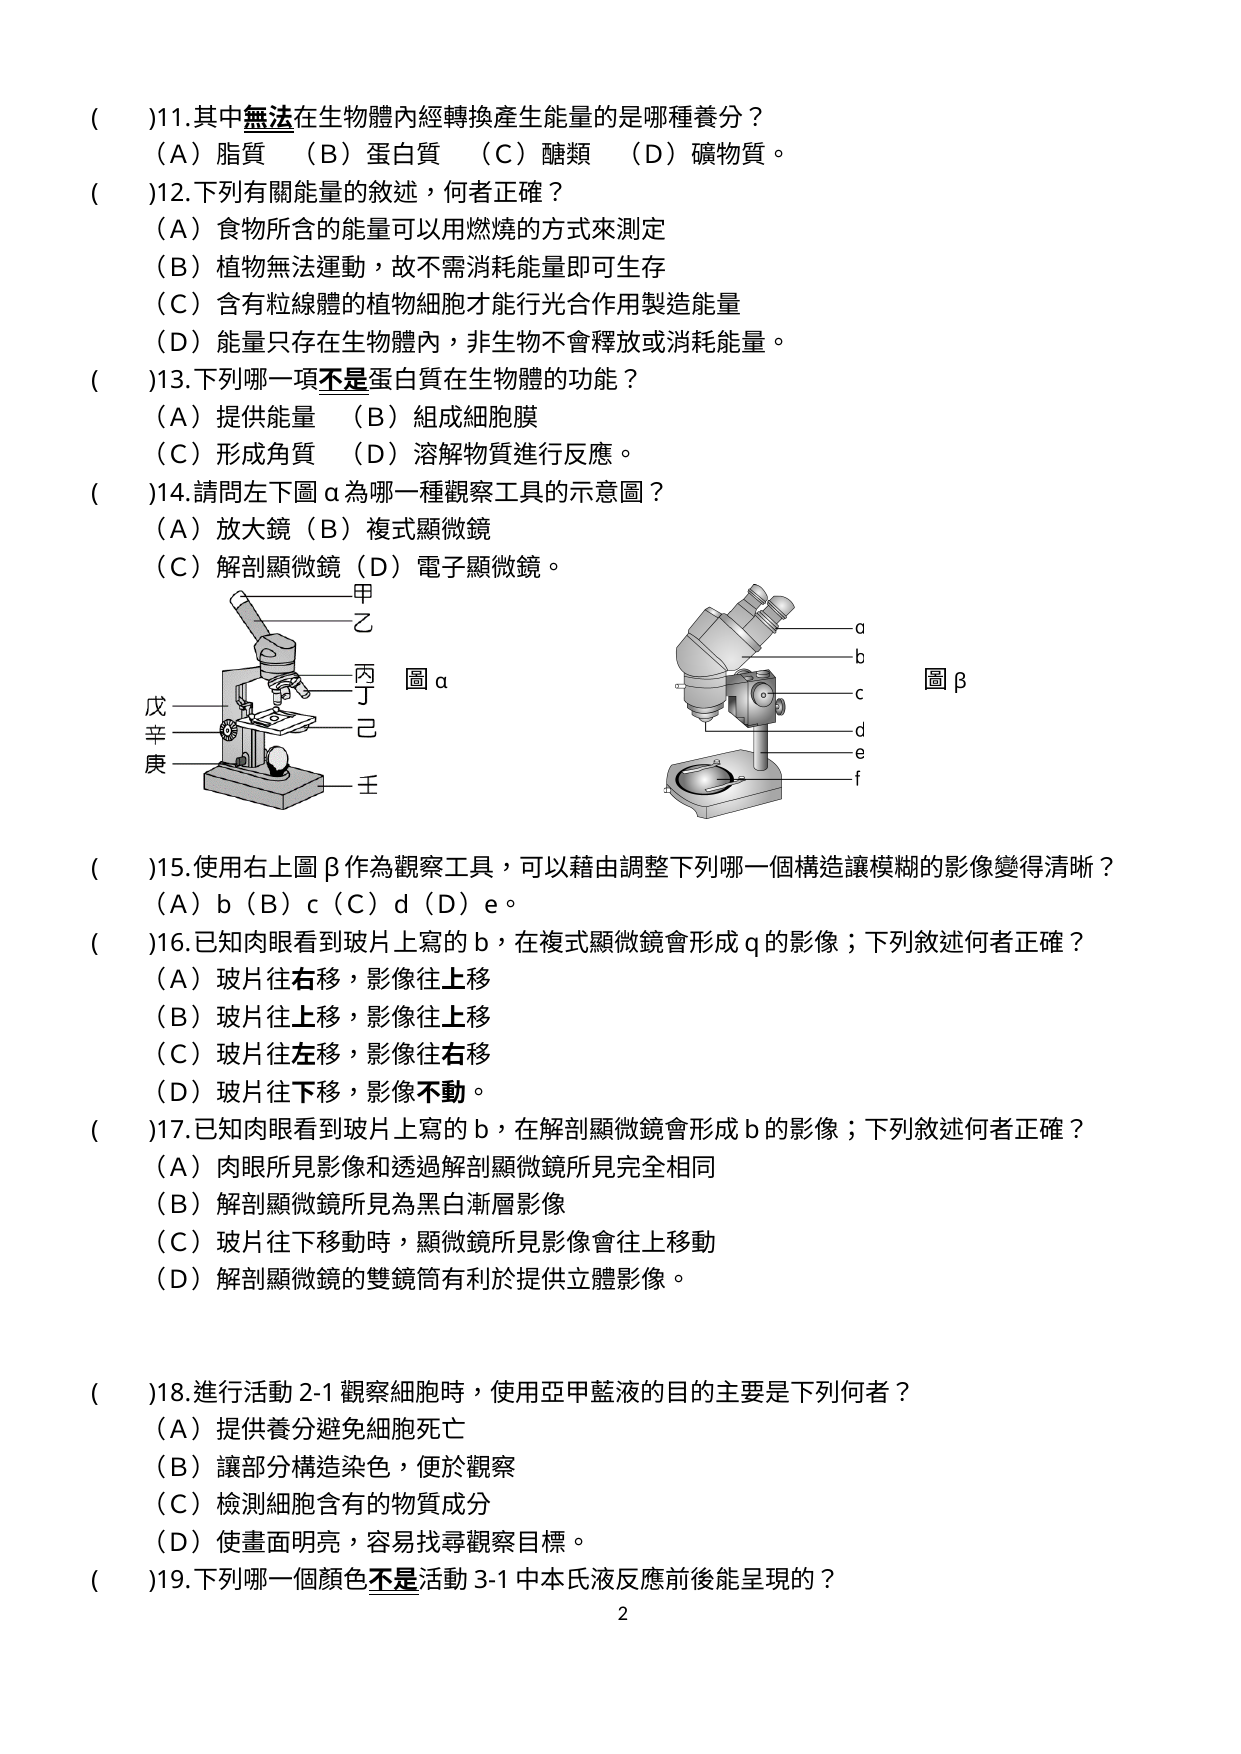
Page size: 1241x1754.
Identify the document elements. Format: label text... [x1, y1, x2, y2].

list 請問左下圖α為哪一種觀察工具的示意圖？ （Ａ）放大鏡（Ｂ）複式顯微鏡 （Ｃ）解剖顯微鏡（Ｄ）電子顯微鏡。 [91, 472, 1152, 584]
picture [663, 584, 864, 819]
list 下列哪一項不是蛋白質在生物體的功能？ （Ａ）提供能量 （Ｂ）組成細胞膜 （Ｃ）形成角質 （Ｄ）溶解物質進行反應。 [91, 359, 1152, 472]
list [91, 1559, 1152, 1597]
table_header [653, 584, 912, 847]
table_header [134, 584, 393, 847]
table_header 圖β [912, 584, 1039, 847]
list 進行活動2-1觀察細胞時，使用亞甲藍液的目的主要是下列何者？ （Ａ）提供養分避免細胞死亡 （Ｂ）讓部分構造染色，便於觀察 （Ｃ）檢測細胞含有的物質成分 （Ｄ）使畫面明亮，容易找尋觀察目標。 [91, 1372, 1152, 1559]
list 下列有關能量的敘述，何者正確？ （Ａ）食物所含的能量可以用燃燒的方式來測定 （Ｂ）植物無法運動，故不需消耗能量即可生存 （Ｃ）含有粒線體的植物細胞才能行光合作用製造能量 （Ｄ）能量只存在生物體內，非生物不會釋放或消耗能量。 [91, 172, 1152, 359]
list 已知肉眼看到玻片上寫的b，在複式顯微鏡會形成q的影像；下列敘述何者正確？ （Ａ）玻片往右移，影像往上移 （Ｂ）玻片往上移，影像往上移 （Ｃ）玻片往左移，影像往右移 （Ｄ）玻片往下移，影像不動。 [91, 922, 1152, 1109]
table_header 圖α [393, 584, 653, 847]
picture [145, 584, 378, 810]
list 使用右上圖β作為觀察工具，可以藉由調整下列哪一個構造讓模糊的影像變得清晰？ （Ａ）b（Ｂ）c（Ｃ）d（Ｄ）e。 [91, 847, 1152, 922]
list 其中無法在生物體內經轉換產生能量的是哪種養分？ （Ａ）脂質 （Ｂ）蛋白質 （Ｃ）醣類 （Ｄ）礦物質。 [91, 97, 1152, 172]
list 已知肉眼看到玻片上寫的b，在解剖顯微鏡會形成b的影像；下列敘述何者正確？ （Ａ）肉眼所見影像和透過解剖顯微鏡所見完全相同 （Ｂ）解剖顯微鏡所見為黑白漸層影像 （Ｃ）玻片往下移動時，顯微鏡所見影像會往上移動 （Ｄ）解剖顯微鏡的雙鏡筒有利於提供立體影像。 [91, 1109, 1152, 1372]
